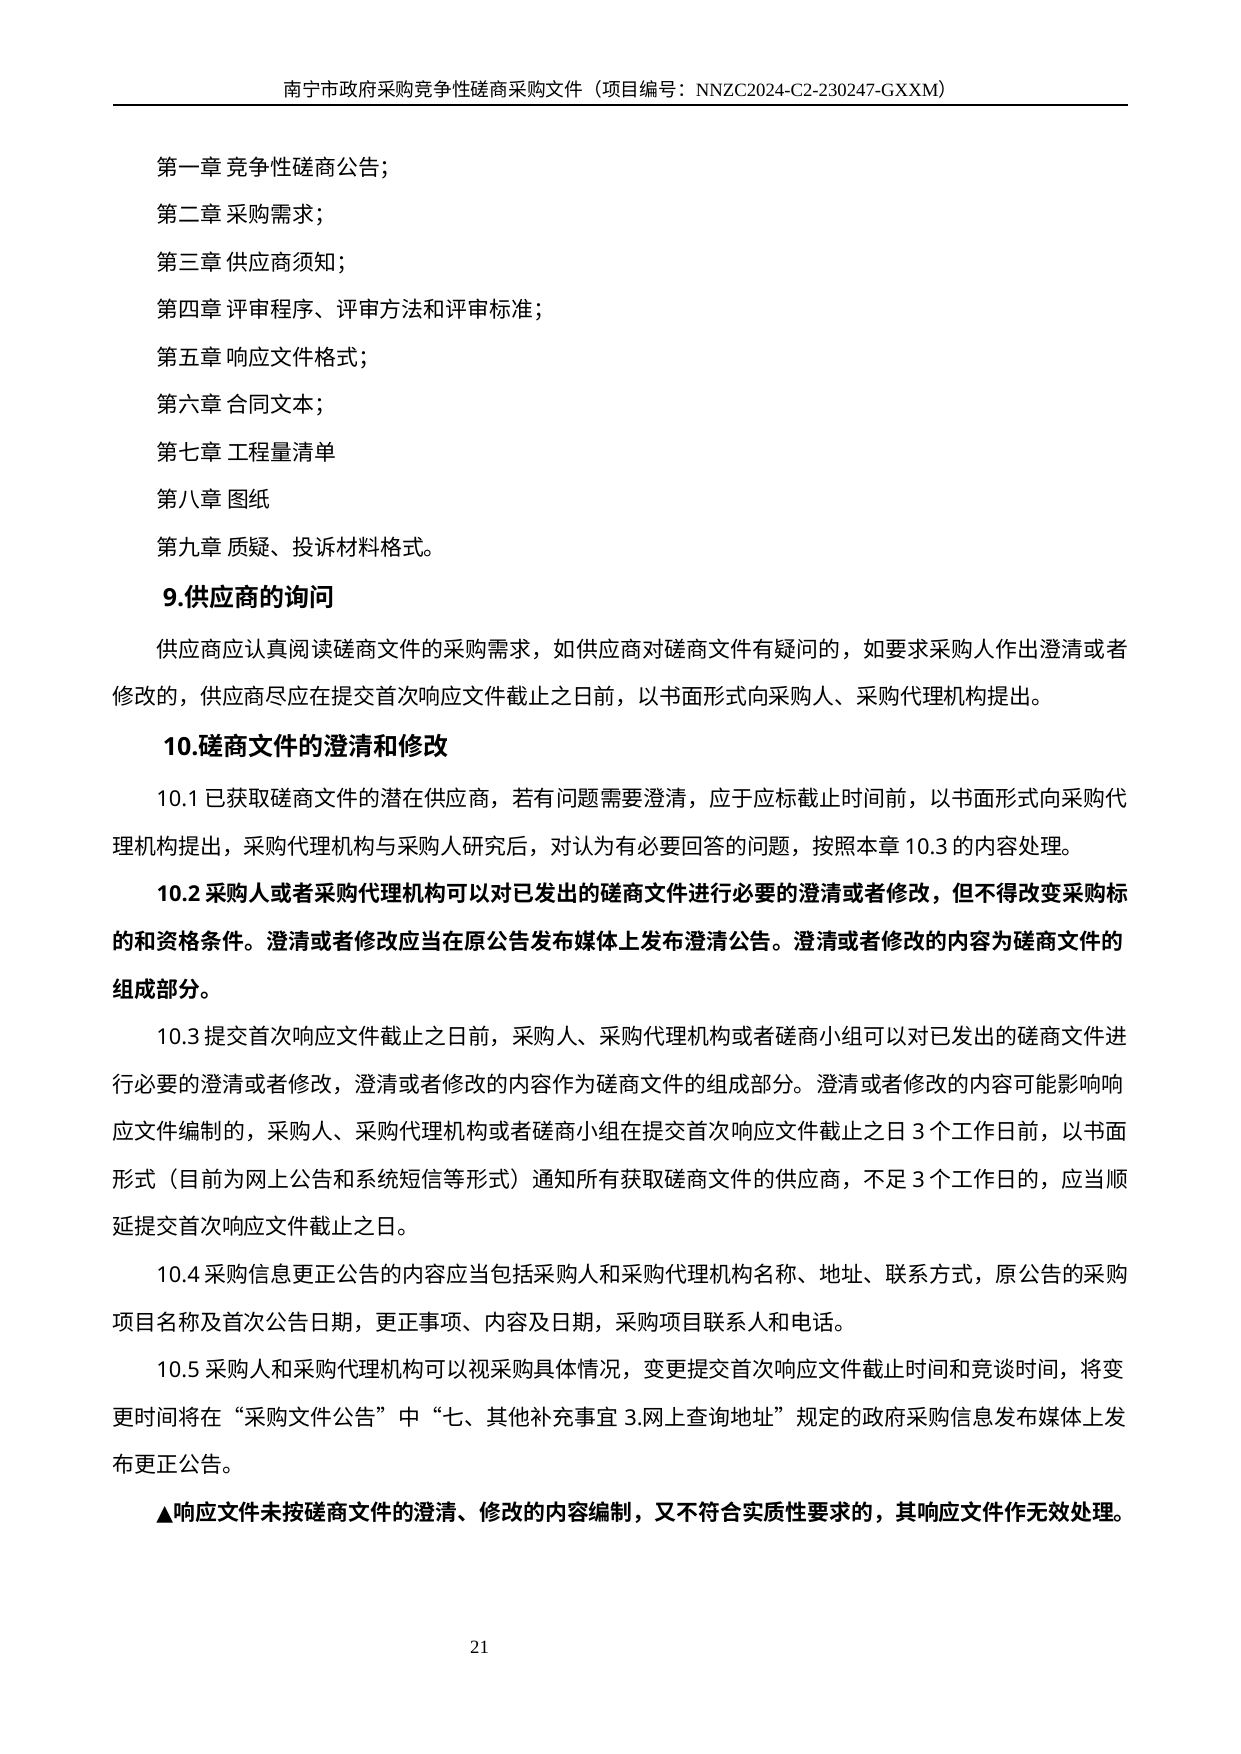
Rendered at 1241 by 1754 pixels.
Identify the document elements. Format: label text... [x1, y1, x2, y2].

text 10.4采购信息更正公告的内容应当包括采购人和采购代理机构名称、地址、联系方式，原公告的采购项目名称及首次公告日期，更正事项、内容及日期，采购项目联系人和电话。 [112, 1257, 1128, 1336]
text 第四章 评审程序、评审方法和评审标准； [112, 292, 1128, 324]
text 第一章 竞争性磋商公告； [112, 150, 1128, 182]
text 10.1已获取磋商文件的潜在供应商，若有问题需要澄清，应于应标截止时间前，以书面形式向采购代理机构提出，采购代理机构与采购人研究后，对认为有必要回答的问题，按照本章10.3的内容处理。 [112, 781, 1128, 861]
text 第七章 工程量清单 [112, 435, 1128, 467]
text 供应商应认真阅读磋商文件的采购需求，如供应商对磋商文件有疑问的，如要求采购人作出澄清或者修改的，供应商尽应在提交首次响应文件截止之日前，以书面形式向采购人、采购代理机构提出。 [112, 632, 1128, 711]
text 10.2采购人或者采购代理机构可以对已发出的磋商文件进行必要的澄清或者修改，但不得改变采购标的和资格条件。澄清或者修改应当在原公告发布媒体上发布澄清公告。澄清或者修改的内容为磋商文件的组成部分。 [112, 876, 1128, 1003]
text 第二章 采购需求； [112, 197, 1128, 229]
text 第八章 图纸 [112, 482, 1128, 514]
text 10.3提交首次响应文件截止之日前，采购人、采购代理机构或者磋商小组可以对已发出的磋商文件进行必要的澄清或者修改，澄清或者修改的内容作为磋商文件的组成部分。澄清或者修改的内容可能影响响应文件编制的，采购人、采购代理机构或者磋商小组在提交首次响应文件截止之日3个工作日前，以书面形式（目前为网上公告和系统短信等形式）通知所有获取磋商文件的供应商，不足3个工作日的，应当顺延提交首次响应文件截止之日。 [112, 1019, 1128, 1241]
text 9.供应商的询问 [112, 577, 1128, 614]
text 第六章 合同文本； [112, 387, 1128, 419]
text ▲响应文件未按磋商文件的澄清、修改的内容编制，又不符合实质性要求的，其响应文件作无效处理。 [112, 1495, 1128, 1526]
text 第五章 响应文件格式； [112, 340, 1128, 372]
text 第九章 质疑、投诉材料格式。 [112, 530, 1128, 562]
text 10.5 采购人和采购代理机构可以视采购具体情况，变更提交首次响应文件截止时间和竞谈时间，将变更时间将在“采购文件公告”中“七、其他补充事宜3.网上查询地址”规定的政府采购信息发布媒体上发布更正公告。 [112, 1352, 1128, 1479]
text 第三章 供应商须知； [112, 245, 1128, 277]
text 10.磋商文件的澄清和修改 [112, 727, 1128, 763]
